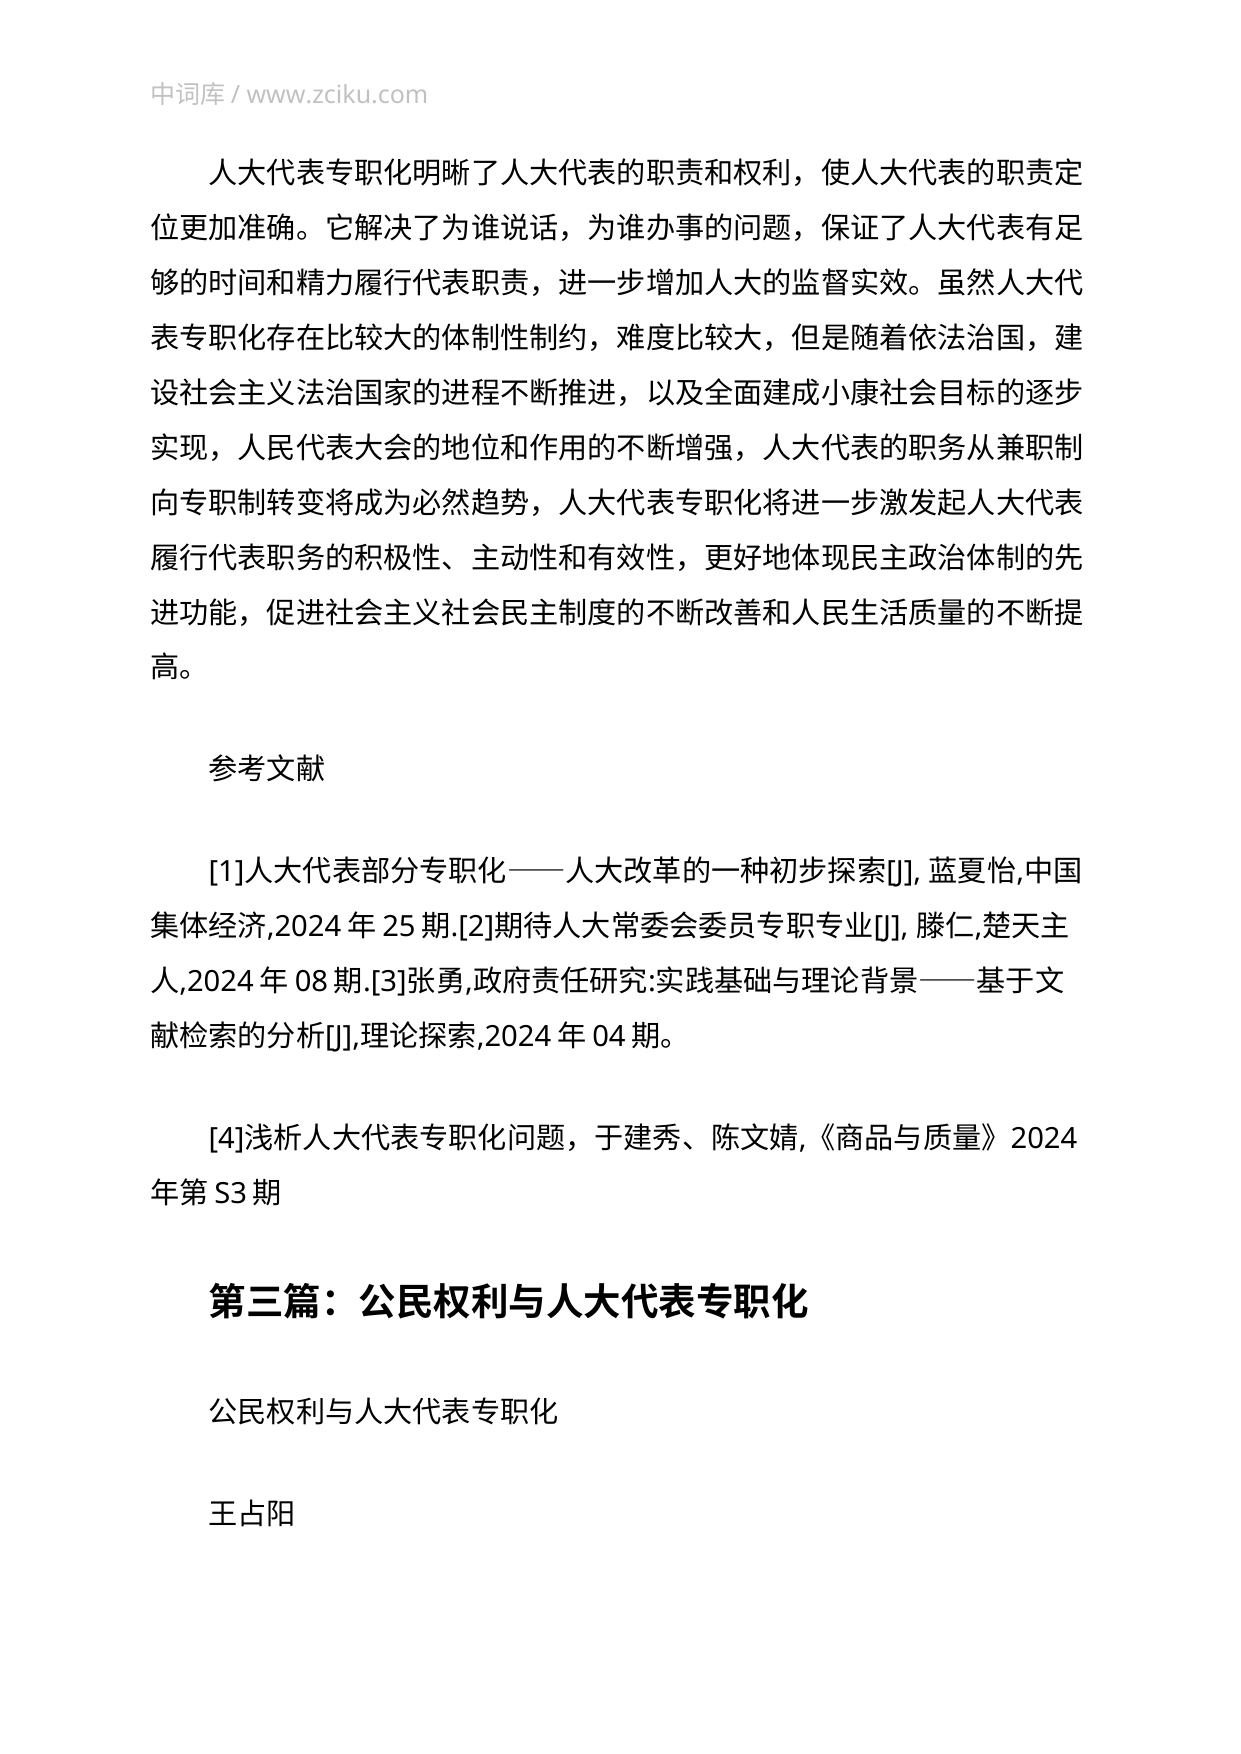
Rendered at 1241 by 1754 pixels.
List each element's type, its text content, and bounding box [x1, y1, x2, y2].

text [4]浅析人大代表专职化问题，于建秀、陈文婧,《商品与质量》2024年第S3期 [150, 1114, 1090, 1212]
text [1]人大代表部分专职化——人大改革的一种初步探索[J], 蓝夏怡,中国集体经济,2024年25期.[2]期待人大常委会委员专职专业[J], 滕仁,楚天主人,2024年08期.[3]张勇,政府责任研究:实践基础与理论背景——基于文献检索的分析[J],理论探索,2024年04期。 [150, 848, 1090, 1055]
text 第三篇：公民权利与人大代表专职化 [150, 1272, 1090, 1326]
text 公民权利与人大代表专职化 [150, 1389, 1090, 1431]
text 参考文献 [150, 746, 1090, 788]
text 人大代表专职化明晰了人大代表的职责和权利，使人大代表的职责定位更加准确。它解决了为谁说话，为谁办事的问题，保证了人大代表有足够的时间和精力履行代表职责，进一步增加人大的监督实效。虽然人大代表专职化存在比较大的体制性制约，难度比较大，但是随着依法治国，建设社会主义法治国家的进程不断推进，以及全面建成小康社会目标的逐步实现，人民代表大会的地位和作用的不断增强，人大代表的职务从兼职制向专职制转变将成为必然趋势，人大代表专职化将进一步激发起人大代表履行代表职务的积极性、主动性和有效性，更好地体现民主政治体制的先进功能，促进社会主义社会民主制度的不断改善和人民生活质量的不断提高。 [150, 150, 1090, 686]
text 王占阳 [150, 1491, 1090, 1533]
